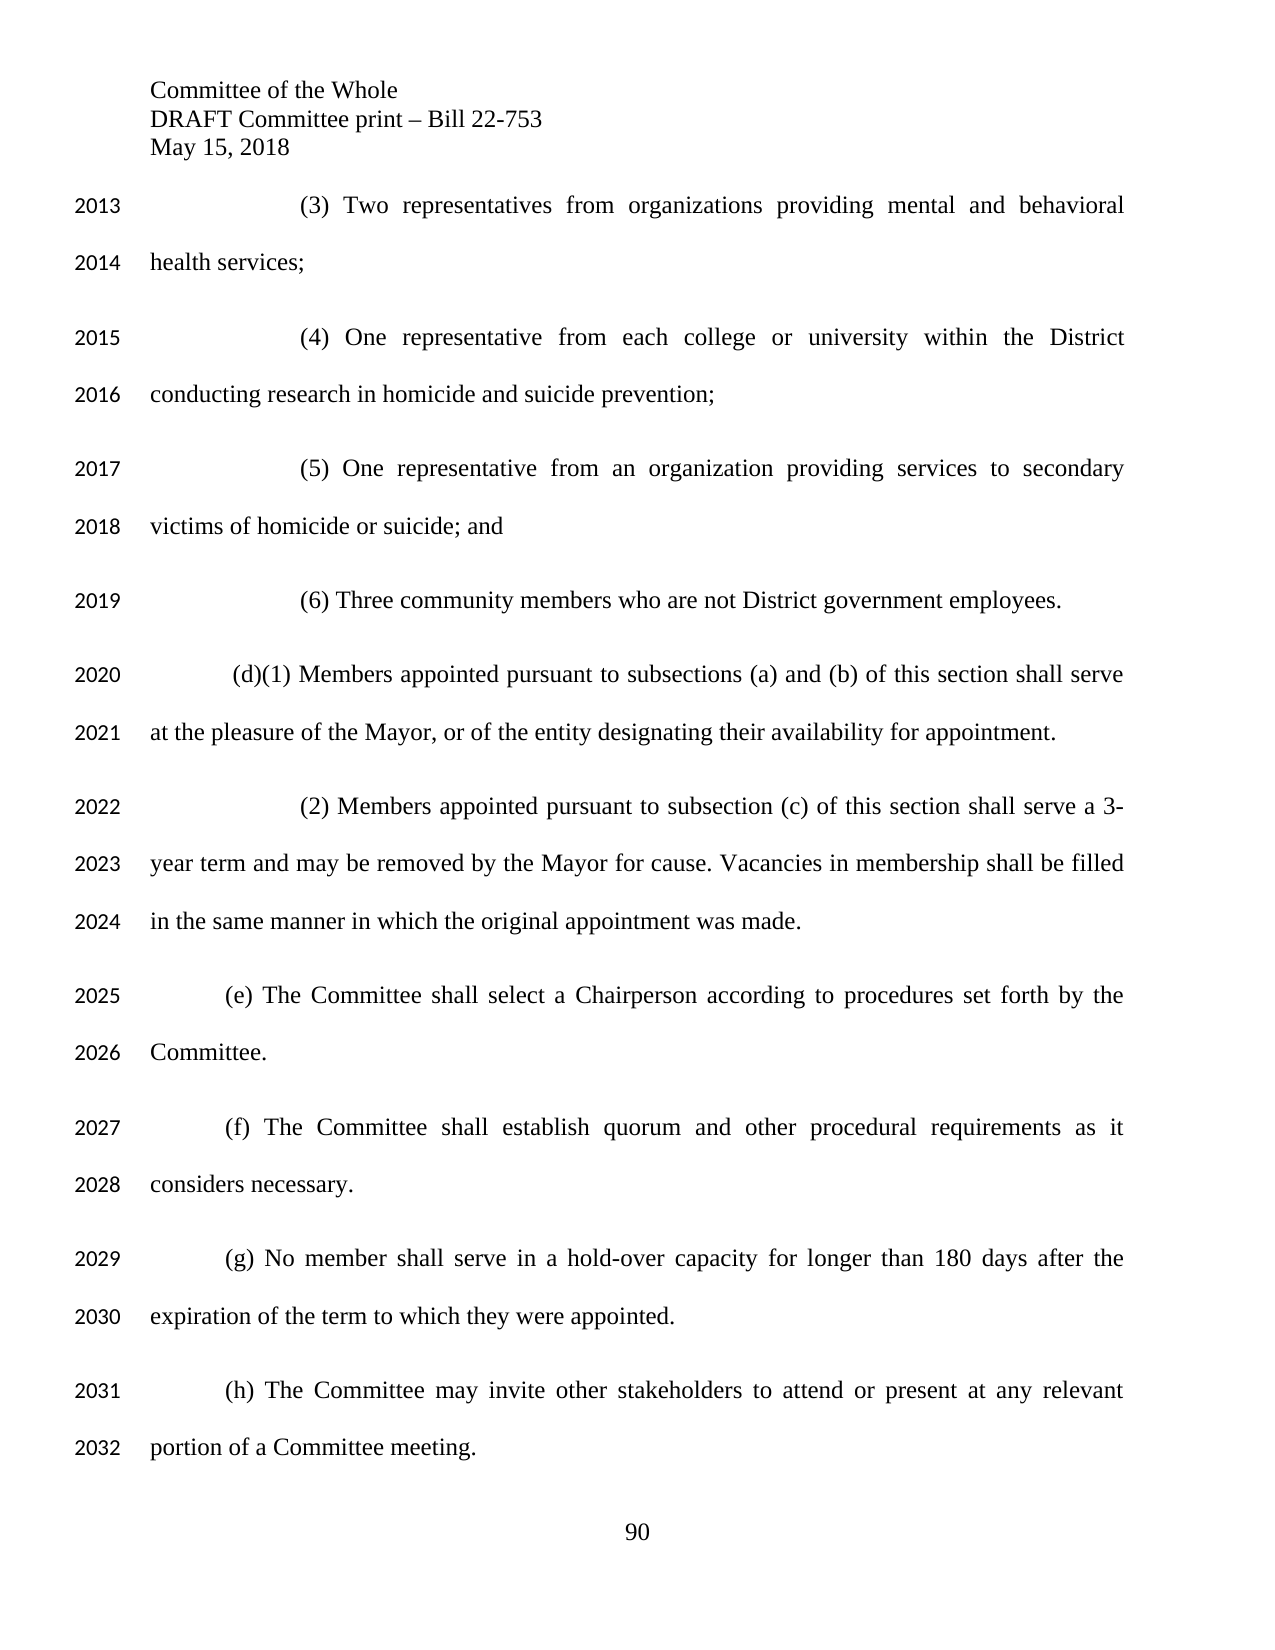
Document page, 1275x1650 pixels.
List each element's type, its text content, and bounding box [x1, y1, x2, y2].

text (h) The Committee may invite other stakeholders to attend or present at any relevant portion of a Committee meeting. [150, 1375, 1125, 1461]
text (f) The Committee shall establish quorum and other procedural requirements as it considers necessary. [150, 1112, 1125, 1198]
text (2) Members appointed pursuant to subsection (c) of this section shall serve a 3-year term and may be removed by the Mayor for cause. Vacancies in membership shall be filled in the same manner in which the original appointment was made. [150, 791, 1125, 934]
text (3) Two representatives from organizations providing mental and behavioral health services; [150, 190, 1125, 276]
text (e) The Committee shall select a Chairperson according to procedures set forth by the Committee. [150, 980, 1125, 1066]
text (6) Three community members who are not District government employees. [150, 585, 1125, 614]
text (g) No member shall serve in a hold-over capacity for longer than 180 days after the expiration of the term to which they were appointed. [150, 1243, 1125, 1329]
text (5) One representative from an organization providing services to secondary victims of homicide or suicide; and [150, 453, 1125, 539]
text (4) One representative from each college or university within the District conducting research in homicide and suicide prevention; [150, 322, 1125, 408]
text (d)(1) Members appointed pursuant to subsections (a) and (b) of this section shall serve at the pleasure of the Mayor, or of the entity designating their availability for appointment. [150, 659, 1125, 745]
